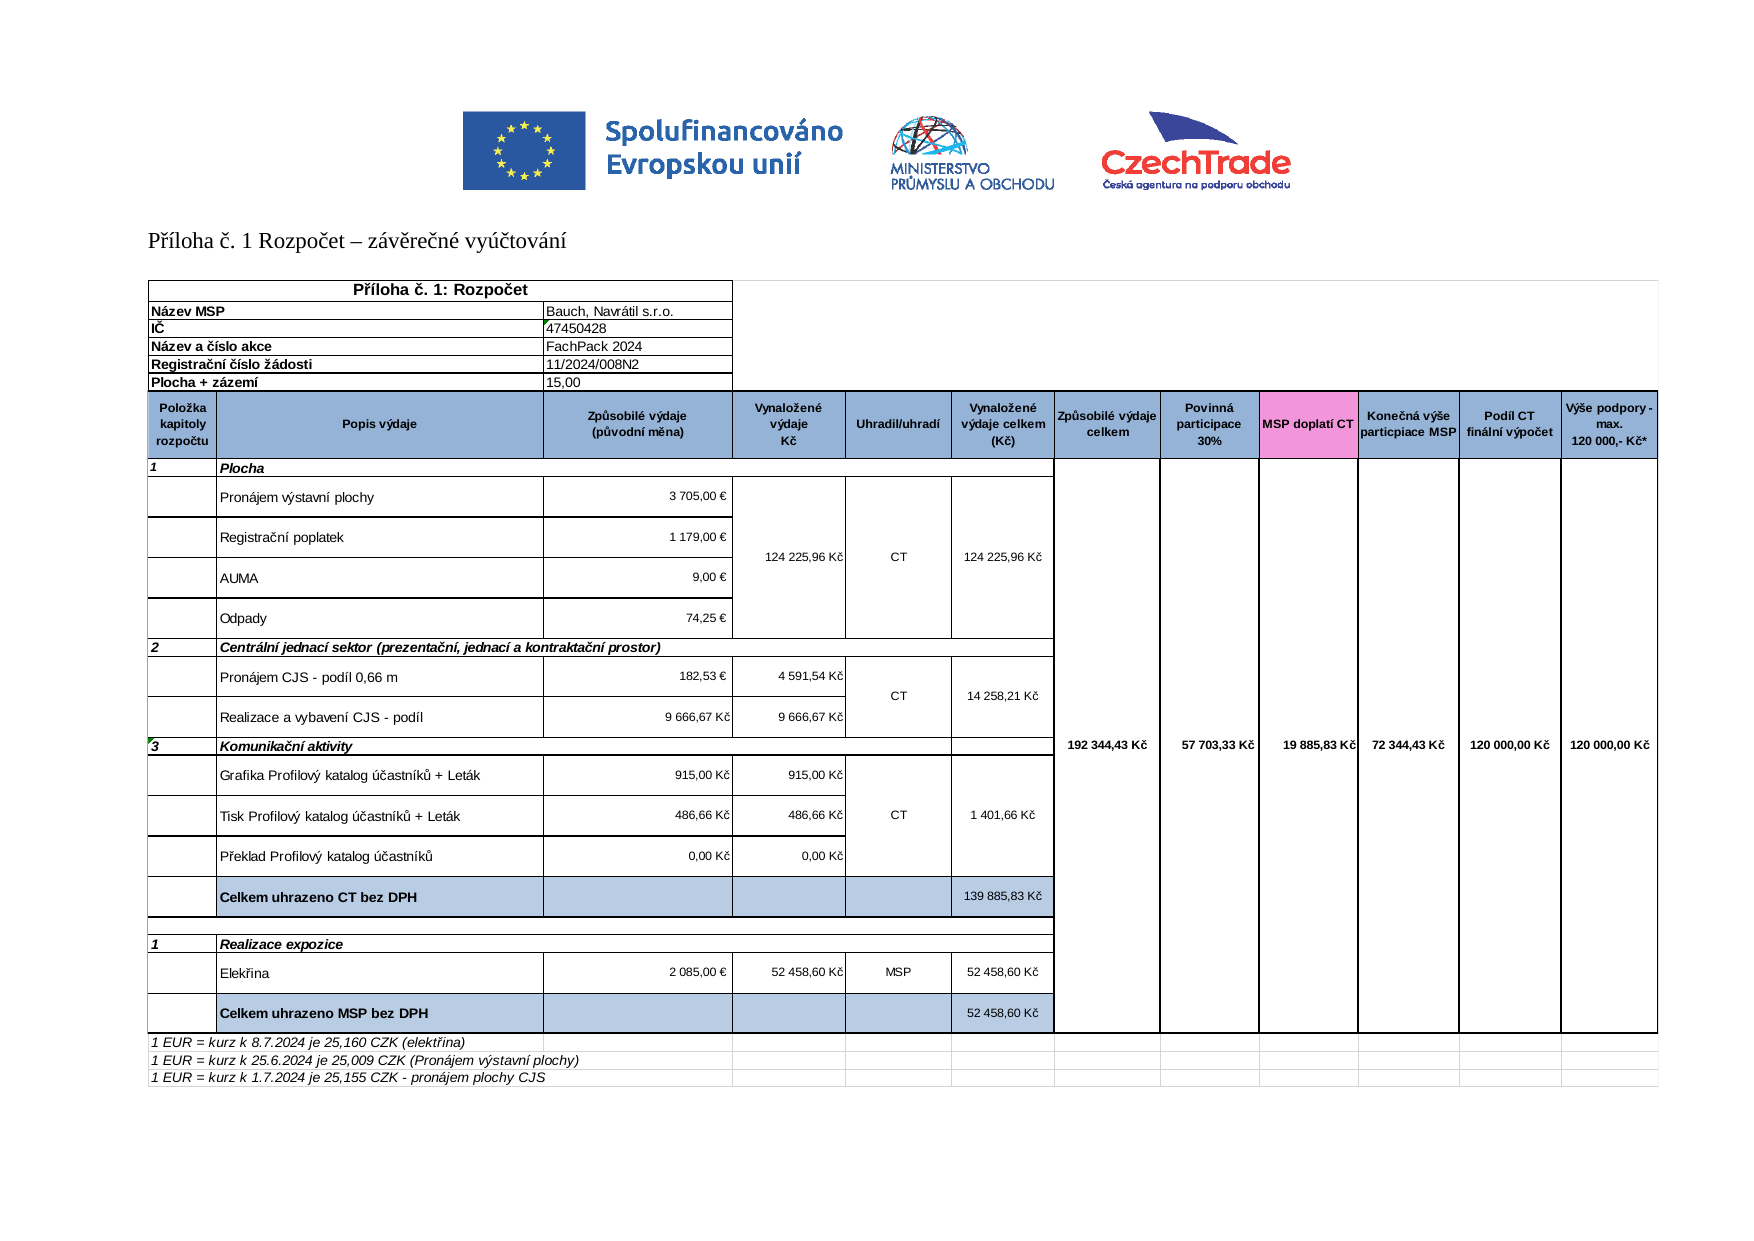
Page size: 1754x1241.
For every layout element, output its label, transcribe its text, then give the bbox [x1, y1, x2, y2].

text Příloha č. 1 Rozpočet – závěrečné vyúčtování [148, 227, 1606, 254]
